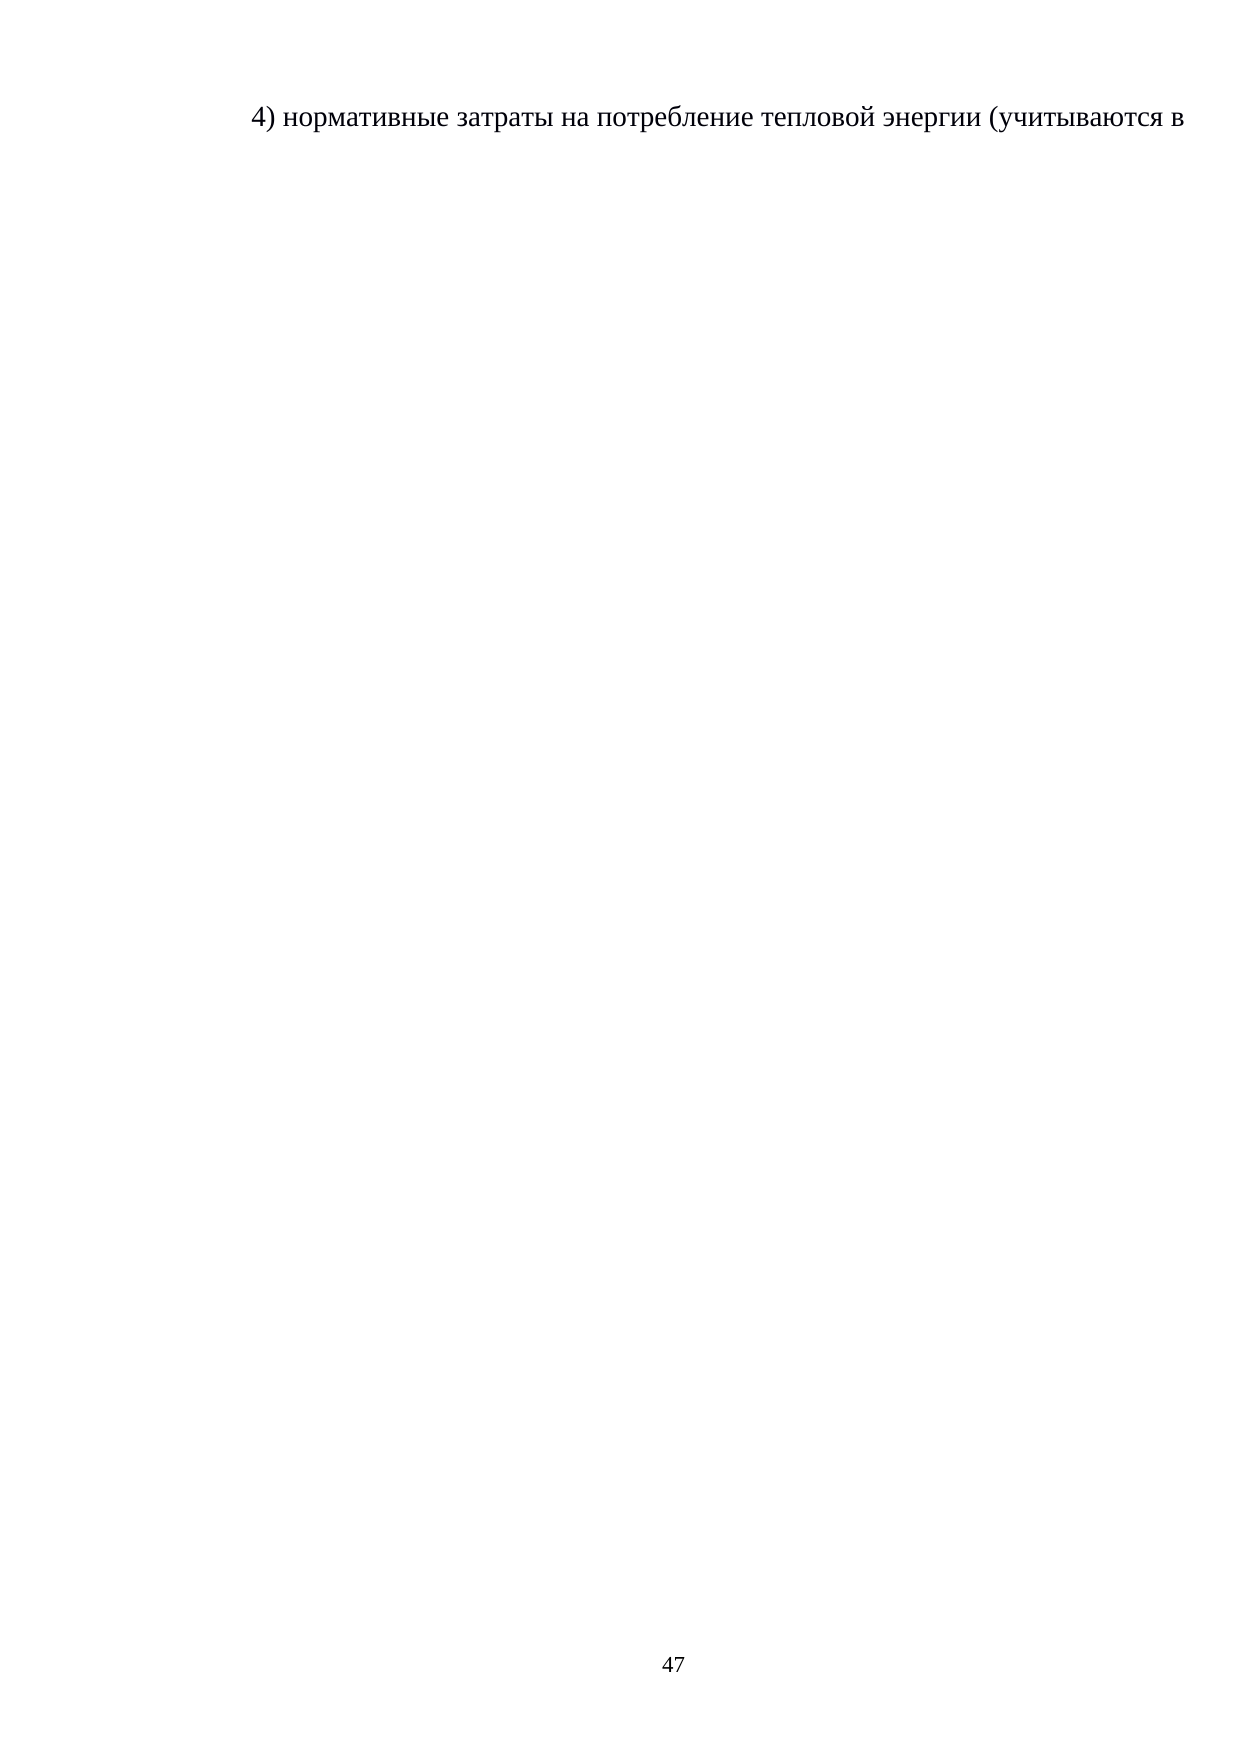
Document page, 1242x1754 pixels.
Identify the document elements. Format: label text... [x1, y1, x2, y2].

list нормативные затраты на потребление тепловой энергии (учитываются в [251, 100, 1196, 133]
